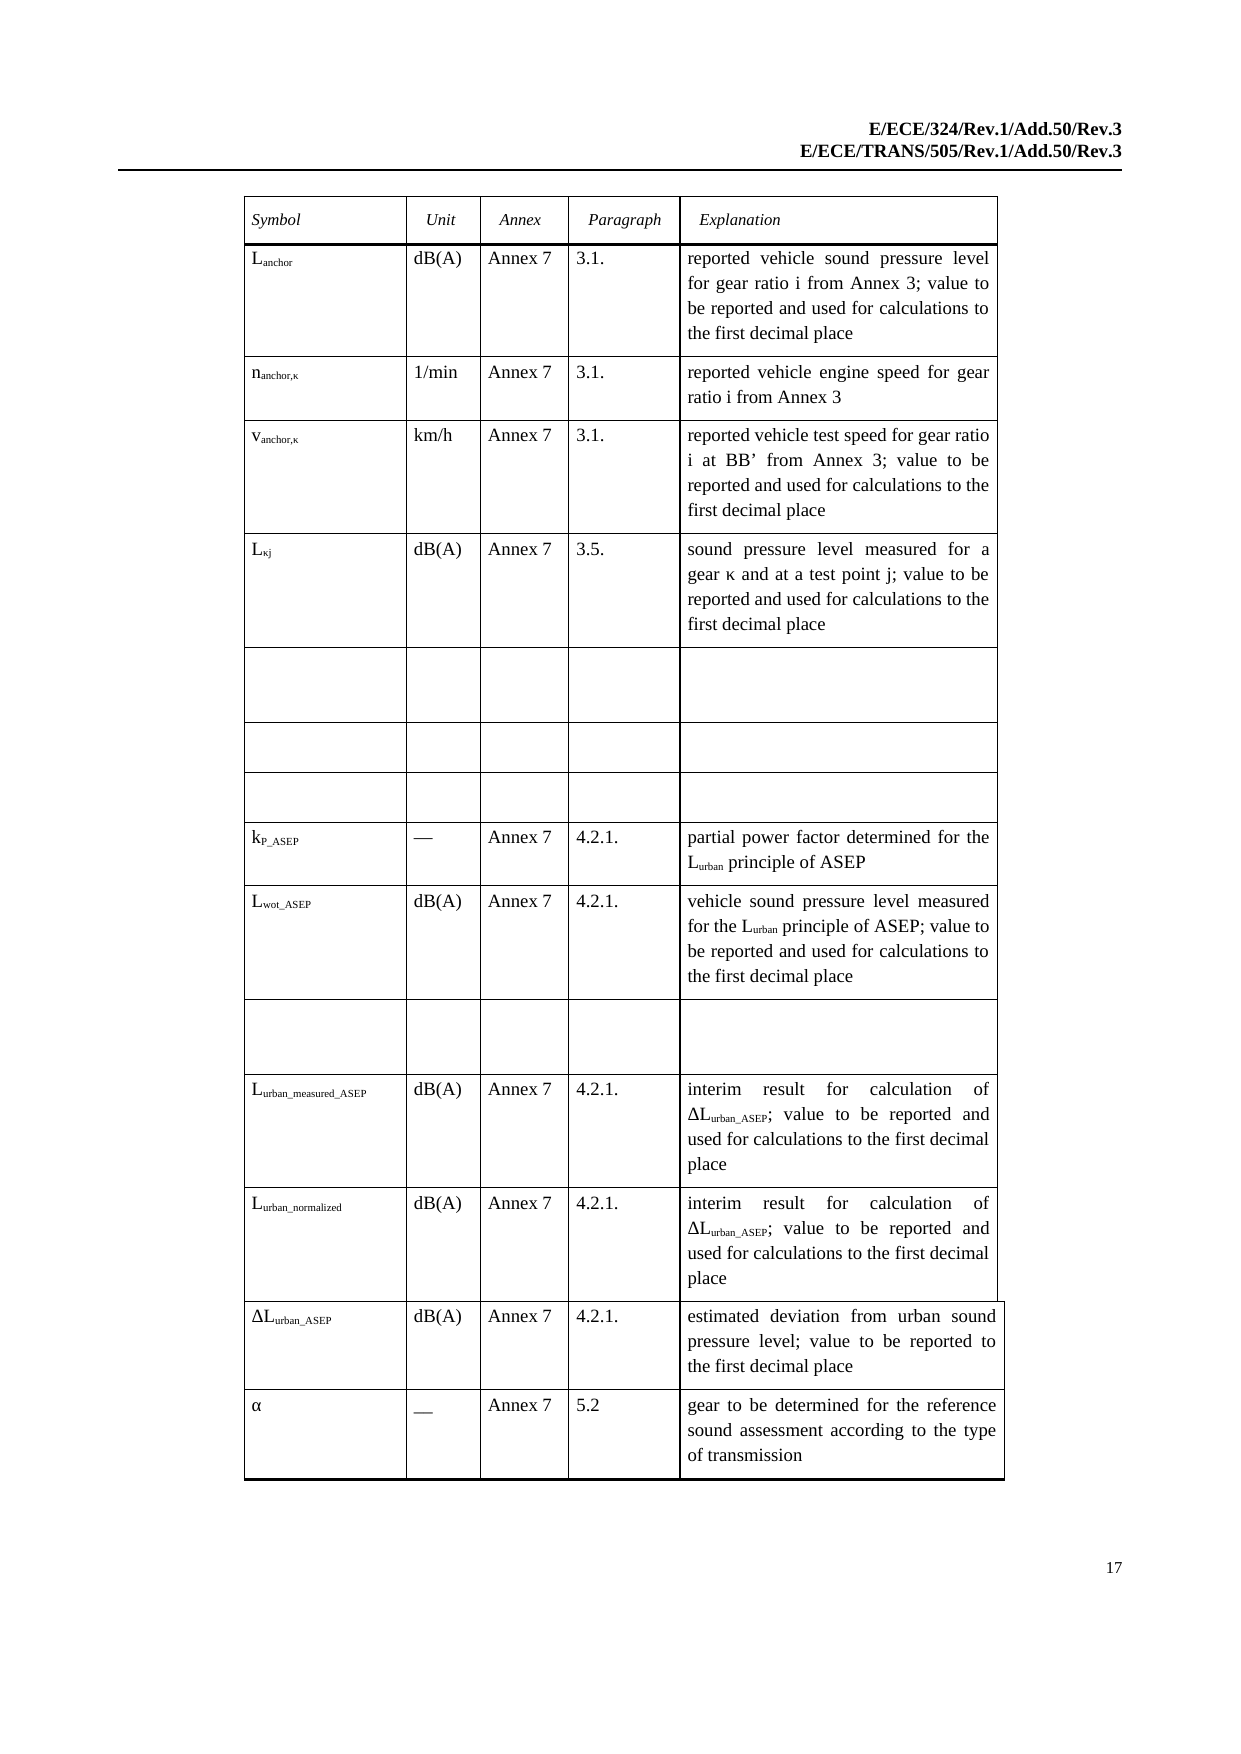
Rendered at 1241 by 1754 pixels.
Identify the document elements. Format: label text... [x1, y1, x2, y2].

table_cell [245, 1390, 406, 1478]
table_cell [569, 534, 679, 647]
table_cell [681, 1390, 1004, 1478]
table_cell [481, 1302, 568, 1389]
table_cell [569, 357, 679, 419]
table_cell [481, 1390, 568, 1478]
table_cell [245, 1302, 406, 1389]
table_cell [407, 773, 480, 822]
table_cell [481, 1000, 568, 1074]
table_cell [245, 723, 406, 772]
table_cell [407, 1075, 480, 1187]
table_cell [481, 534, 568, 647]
table_header Paragraph [569, 197, 679, 242]
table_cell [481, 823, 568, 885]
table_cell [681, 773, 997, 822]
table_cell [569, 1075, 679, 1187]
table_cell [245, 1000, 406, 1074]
table_header Annex [481, 197, 568, 242]
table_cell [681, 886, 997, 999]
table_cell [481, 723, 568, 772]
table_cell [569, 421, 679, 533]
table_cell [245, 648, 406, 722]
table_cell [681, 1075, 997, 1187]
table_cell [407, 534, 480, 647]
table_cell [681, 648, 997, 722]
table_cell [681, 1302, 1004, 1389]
table_header Explanation [681, 197, 997, 242]
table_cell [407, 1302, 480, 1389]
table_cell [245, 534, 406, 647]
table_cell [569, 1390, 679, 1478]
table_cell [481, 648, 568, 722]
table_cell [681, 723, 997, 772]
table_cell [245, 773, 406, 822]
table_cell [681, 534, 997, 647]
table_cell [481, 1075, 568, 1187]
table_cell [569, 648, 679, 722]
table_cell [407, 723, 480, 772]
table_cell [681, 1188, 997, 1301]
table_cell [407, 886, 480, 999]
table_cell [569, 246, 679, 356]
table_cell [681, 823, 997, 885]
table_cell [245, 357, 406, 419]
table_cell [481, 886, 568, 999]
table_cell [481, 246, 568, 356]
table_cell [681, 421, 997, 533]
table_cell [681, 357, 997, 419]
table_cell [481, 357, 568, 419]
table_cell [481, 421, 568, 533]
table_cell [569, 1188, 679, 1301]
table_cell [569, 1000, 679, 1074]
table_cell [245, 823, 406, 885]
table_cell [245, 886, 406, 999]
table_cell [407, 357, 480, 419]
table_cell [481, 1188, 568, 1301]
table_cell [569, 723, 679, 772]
table_header Symbol [245, 197, 406, 242]
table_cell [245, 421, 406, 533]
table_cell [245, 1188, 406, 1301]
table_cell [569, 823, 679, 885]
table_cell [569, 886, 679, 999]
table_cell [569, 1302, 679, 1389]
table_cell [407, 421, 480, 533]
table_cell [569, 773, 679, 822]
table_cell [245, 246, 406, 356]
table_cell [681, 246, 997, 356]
table_header Unit [407, 197, 480, 242]
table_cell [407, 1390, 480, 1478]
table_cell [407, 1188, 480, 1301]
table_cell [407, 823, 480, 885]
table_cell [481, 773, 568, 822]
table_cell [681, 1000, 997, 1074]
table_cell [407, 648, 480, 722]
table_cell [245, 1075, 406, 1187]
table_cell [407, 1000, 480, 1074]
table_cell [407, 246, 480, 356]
